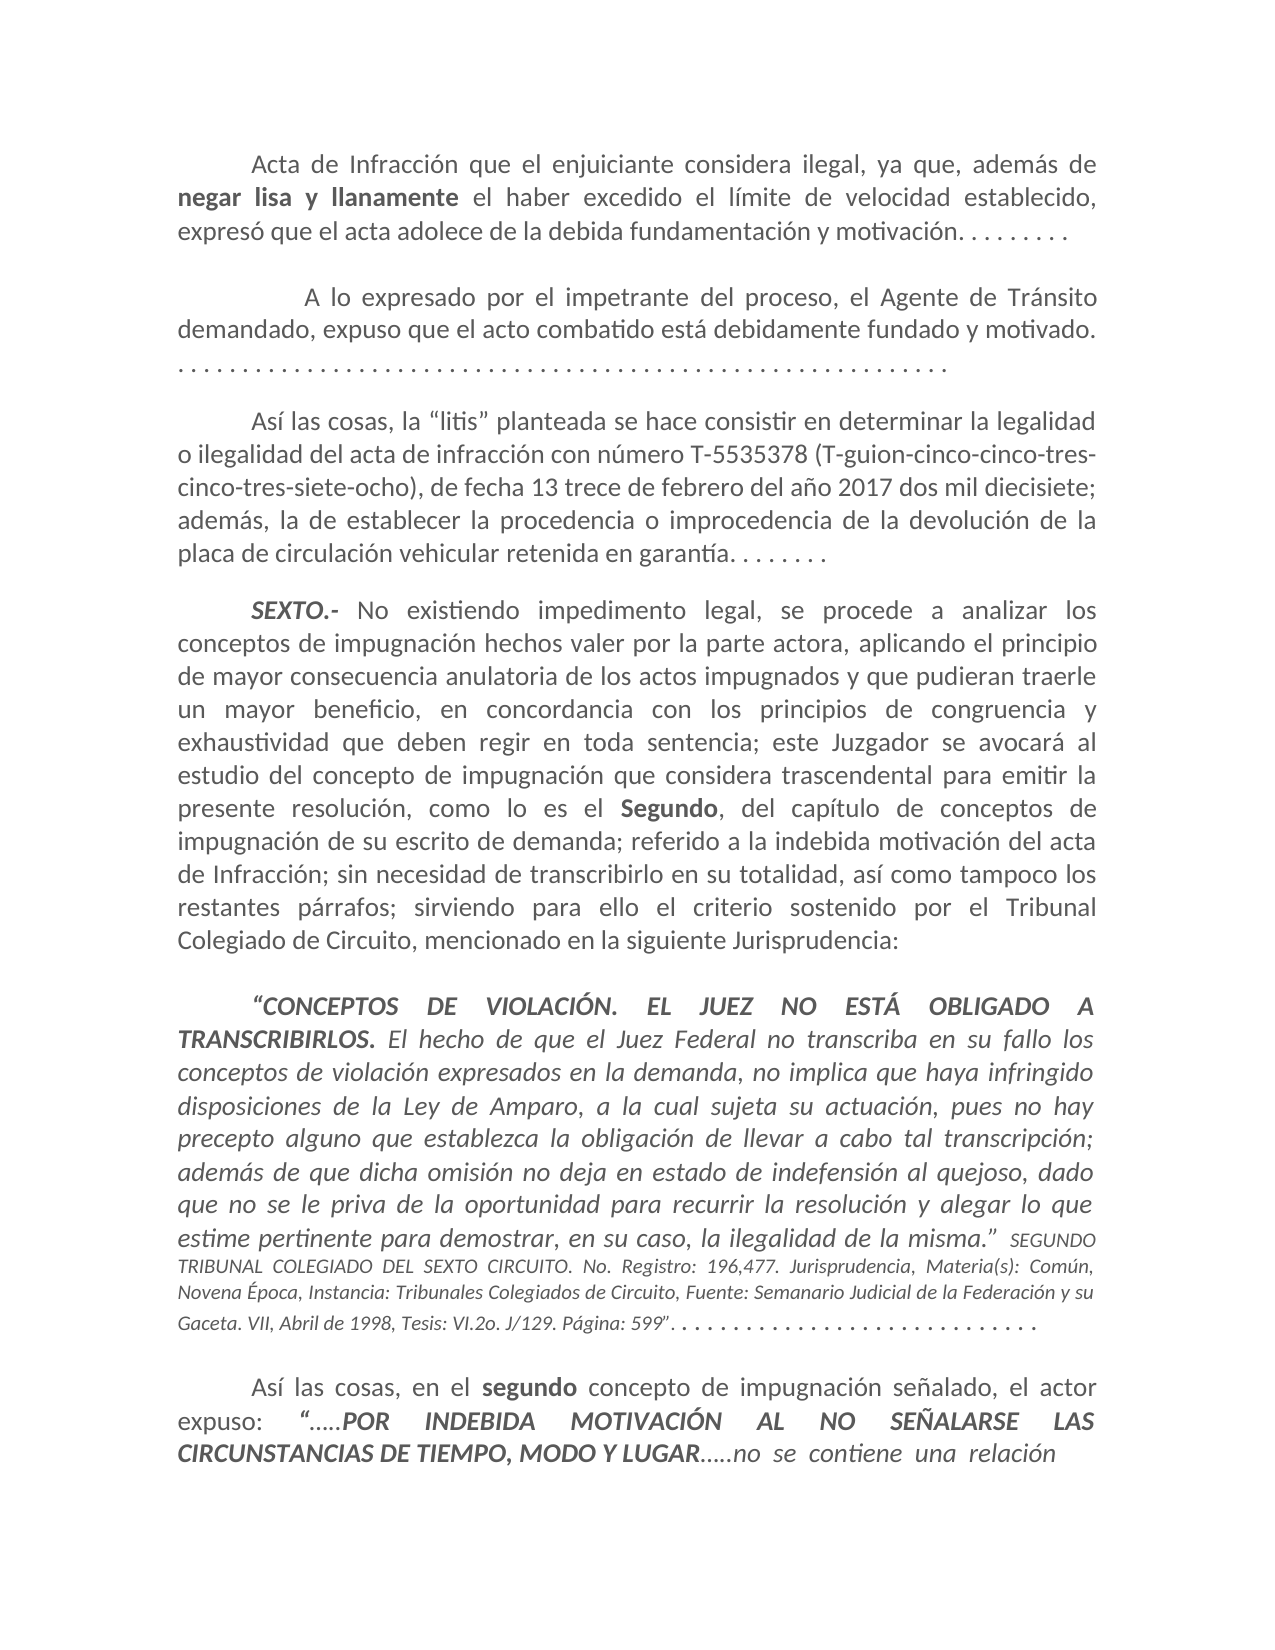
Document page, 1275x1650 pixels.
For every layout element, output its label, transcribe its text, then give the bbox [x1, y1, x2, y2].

text “CONCEPTOS DE VIOLACIÓN. EL JUEZ NO ESTÁ OBLIGADO A TRANSCRIBIRLOS. El hecho de que el Juez Federal no transcriba en su fallo los conceptos de violación expresados en la demanda, no implica que haya infringido disposiciones de de Amparo, a la cual sujeta su actuación, pues no hay precepto alguno que establezca la obligación de llevar a cabo tal transcripción; además de que dicha omisión no deja en estado de indefensión al quejoso, dado que no se le priva de la oportunidad para recurrir la resolución y alegar lo que estime pertinente para demostrar, en su caso, la ilegalidad de la misma.” SEGUNDO TRIBUNAL COLEGIADO DEL SEXTO CIRCUITO. No. Registro: 196,477. Jurisprudencia, Materia(s): Común, Novena Época, Instancia: Tribunales Colegiados de Circuito, Fuente: Semanario Judicial de la Federación y su Gaceta. VII, Abril de 1998, Tesis: VI.2o. J/129. Página: . . . . . . . . . . . . . . . . . . . . . . . . . . . . . [177, 989, 1098, 1338]
text SEXTO.- No existiendo impedimento legal, se procede a analizar los conceptos de impugnación hechos valer por la parte actora, aplicando el principio de mayor consecuencia anulatoria de los actos impugnados y que pudieran traerle un mayor beneficio, en concordancia con los principios de congruencia y exhaustividad que deben regir en toda sentencia; este Juzgador se avocará al estudio del concepto de impugnación que considera trascendental para emitir la presente resolución, como lo es el Segundo, del capítulo de conceptos de impugnación de su escrito de demanda; referido a la indebida motivación del acta de Infracción; sin necesidad de transcribirlo en su totalidad, así como tampoco los restantes párrafos; sirviendo para ello el criterio sostenido por el Tribunal Colegiado de Circuito, mencionado en la siguiente Jurisprudencia: [177, 593, 1098, 957]
text Así las cosas, la “litis” planteada se hace consistir en determinar la legalidad o ilegalidad del acta de infracción con número T-5535378 (T-guion-cinco-cinco-tres-cinco-tres-siete-ocho), de fecha 13 trece de febrero del año 2017 dos mil diecisiete; además, la de establecer la procedencia o improcedencia de la devolución de la placa de circulación vehicular retenida en garantía. . . . . . . . [177, 404, 1098, 569]
text Así las cosas, en el segundo concepto de impugnación señalado, el actor expuso: “…..POR INDEBIDA MOTIVACIÓN AL NO SEÑALARSE LAS CIRCUNSTANCIAS DE TIEMPO, MODO Y LUGAR…..no se contiene una relación [177, 1371, 1098, 1470]
text A lo expresado por el impetrante del proceso, el Agente de Tránsito demandado, expuso que el acto combatido está debidamente fundado y motivado. . . . . . . . . . . . . . . . . . . . . . . . . . . . . . . . . . . . . . . . . . . . . . . . . . . . . . . . . . . . . [177, 280, 1098, 379]
text Acta de Infracción que el enjuiciante considera ilegal, ya que, además de negar lisa y llanamente el haber excedido el límite de velocidad establecido, expresó que el acta adolece de la debida fundamentación y motivación. . . . . . . . . [177, 148, 1098, 247]
